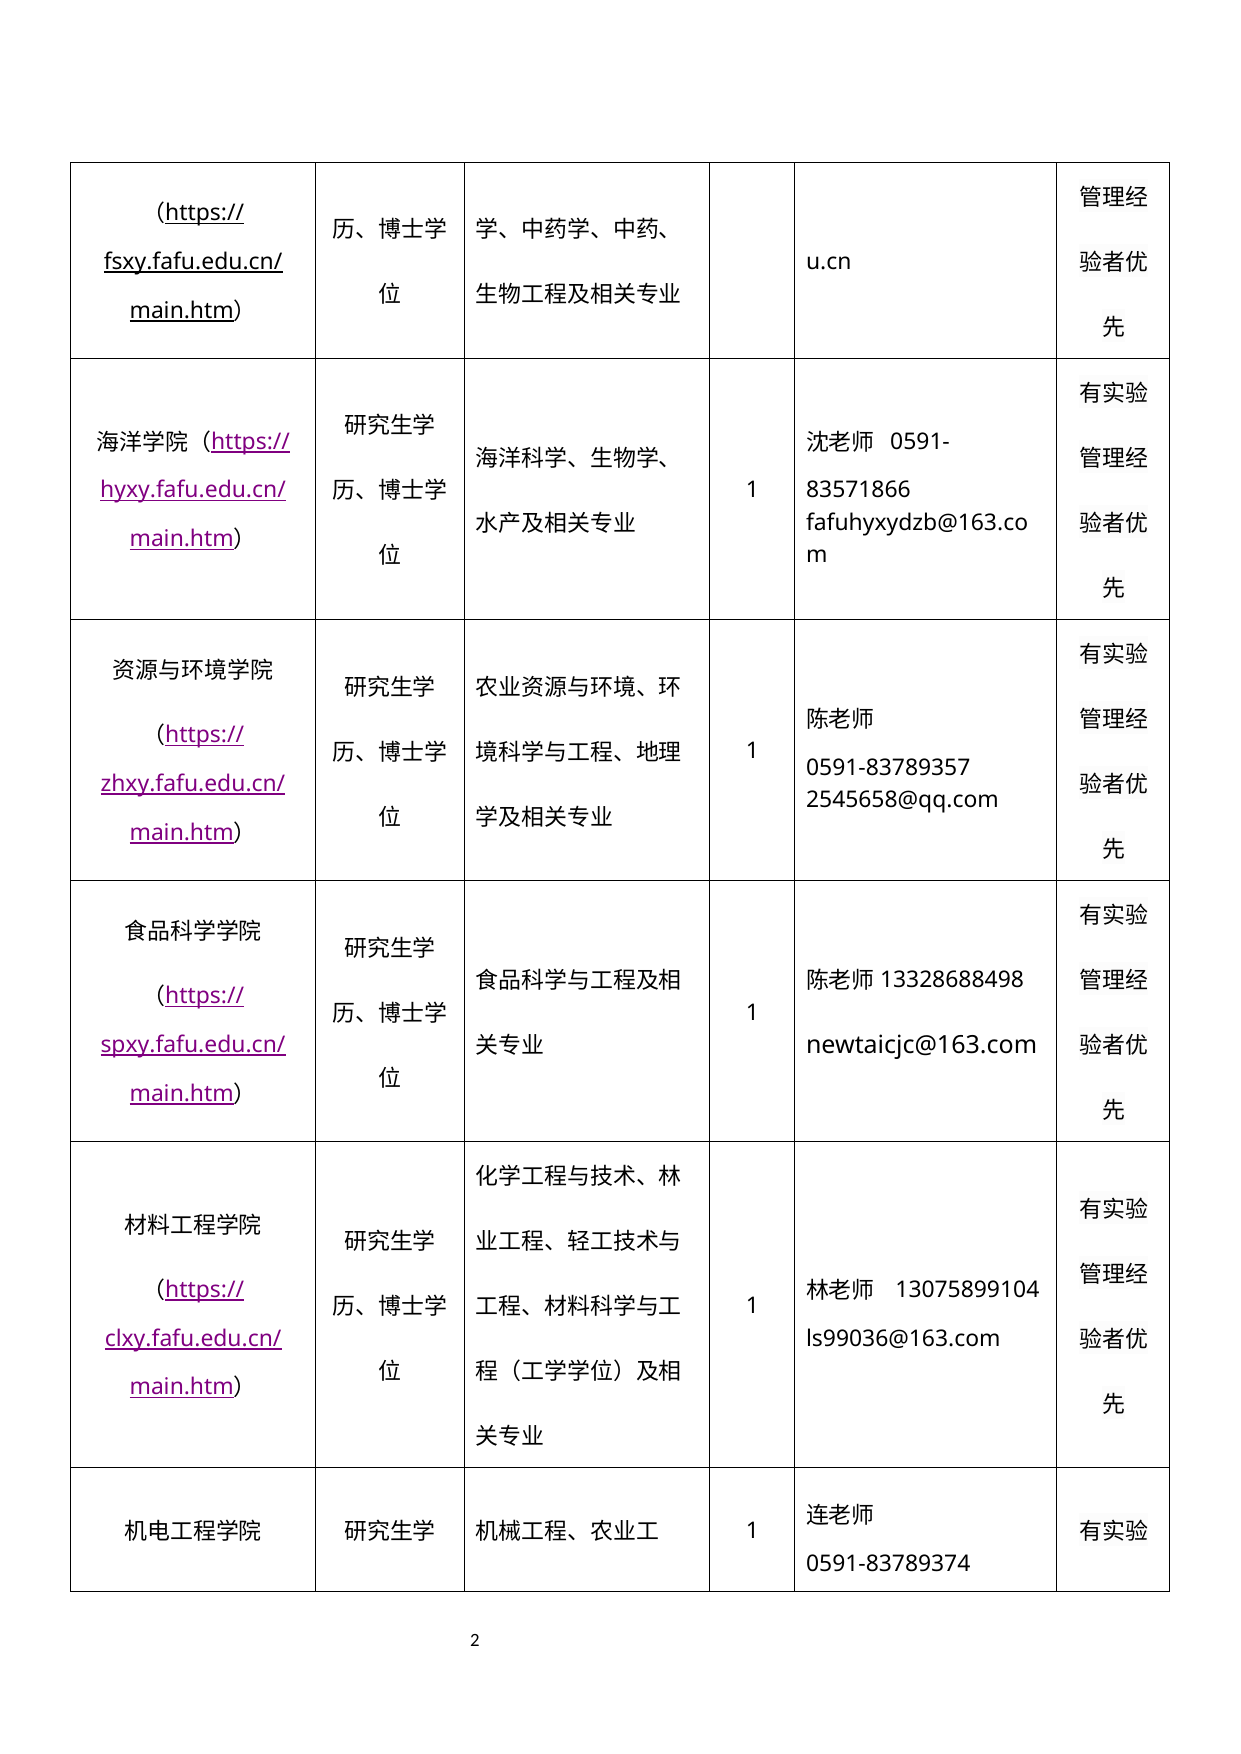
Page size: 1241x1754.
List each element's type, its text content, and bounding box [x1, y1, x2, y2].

table_cell 有实验管理经验者优先 [1057, 881, 1169, 1141]
table_cell 1 [710, 1468, 794, 1591]
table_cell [71, 163, 315, 358]
table_cell 1 [710, 359, 794, 619]
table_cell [465, 163, 709, 358]
table_cell 陈老师 0591-83789357 2545658@qq.com [795, 620, 1056, 880]
table_cell 有实验管理经验者优先 [1057, 163, 1169, 358]
table_cell 食品科学学院（https://spxy.fafu.edu.cn/main.htm） [71, 881, 315, 1141]
table_cell 1 [710, 1142, 794, 1467]
table_cell 林老师 13075899104 ls99036@163.com [795, 1142, 1056, 1467]
table_cell 海洋学院（https://hyxy.fafu.edu.cn/main.htm） [71, 359, 315, 619]
table_cell 有实验管理经验者优先 [1057, 1142, 1169, 1467]
table_cell 1 [710, 163, 794, 358]
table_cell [71, 1468, 315, 1591]
table_cell 海洋科学、生物学、水产及相关专业 [465, 359, 709, 619]
table_cell 研究生学历、博士学位 [316, 620, 464, 880]
table_cell 有实验管理经验者优先 [1057, 620, 1169, 880]
table_cell 材料工程学院（https://clxy.fafu.edu.cn/main.htm） [71, 1142, 315, 1467]
table_cell 研究生学历、博士学位 [316, 359, 464, 619]
table_cell 1 [710, 881, 794, 1141]
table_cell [795, 1468, 1056, 1591]
table_cell 化学工程与技术、林业工程、轻工技术与工程、材料科学与工程（工学学位）及相关专业 [465, 1142, 709, 1467]
table_cell 1 [710, 620, 794, 880]
table_cell 陈老师 13328688498 newtaicjc@163.com [795, 881, 1056, 1141]
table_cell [795, 163, 1056, 358]
table_cell 有实验管理经验者优先 [1057, 359, 1169, 619]
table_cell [465, 1468, 709, 1591]
table_cell 沈老师 0591-83571866 fafuhyxydzb@163.com [795, 359, 1056, 619]
table_cell 资源与环境学院（https://zhxy.fafu.edu.cn/main.htm） [71, 620, 315, 880]
table_cell 有实验管理经验者优先 [1057, 1468, 1169, 1591]
table_cell 研究生学历、博士学位 [316, 881, 464, 1141]
table_cell 农业资源与环境、环境科学与工程、地理学及相关专业 [465, 620, 709, 880]
table_cell 食品科学与工程及相关专业 [465, 881, 709, 1141]
table_cell 研究生学历、博士学位 [316, 163, 464, 358]
table_cell 研究生学历、博士学位 [316, 1468, 464, 1591]
table_cell 研究生学历、博士学位 [316, 1142, 464, 1467]
